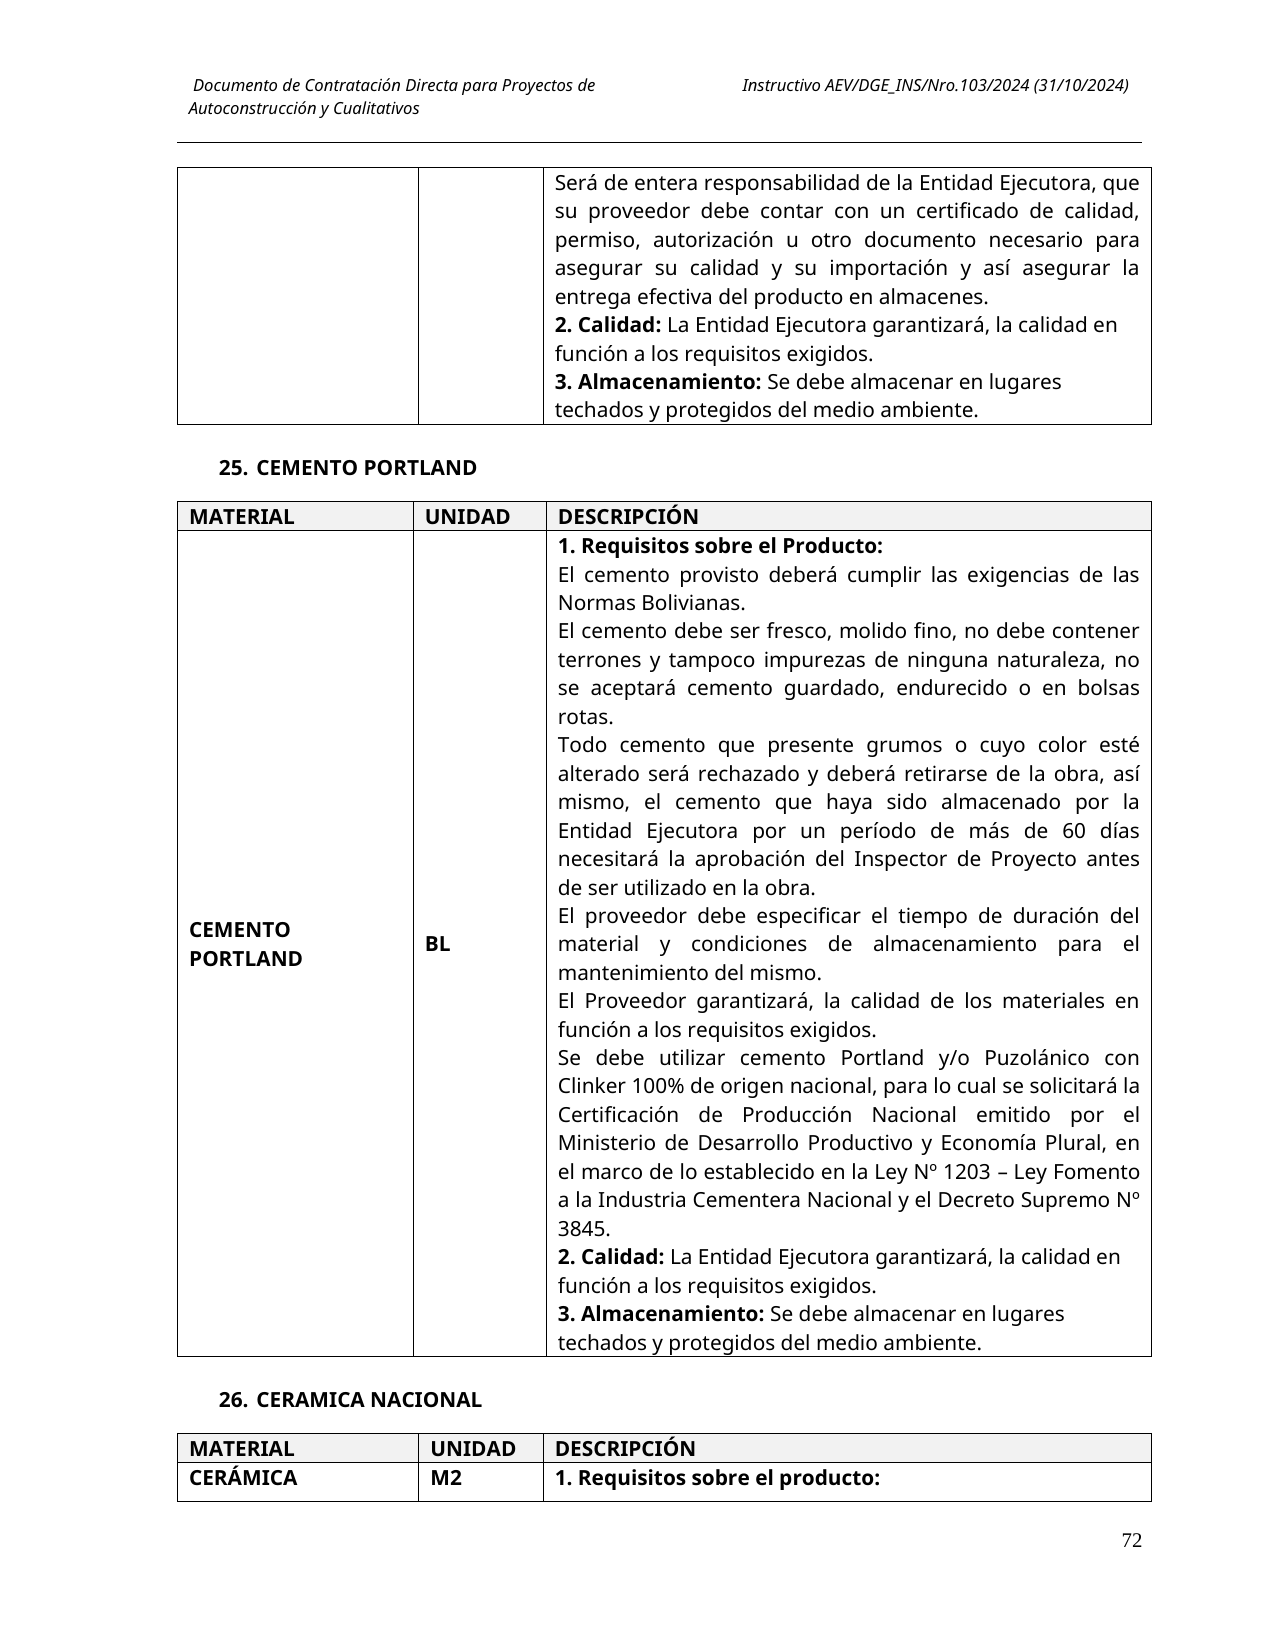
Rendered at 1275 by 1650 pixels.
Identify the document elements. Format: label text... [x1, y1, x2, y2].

list CEMENTO PORTLAND [219, 453, 1142, 482]
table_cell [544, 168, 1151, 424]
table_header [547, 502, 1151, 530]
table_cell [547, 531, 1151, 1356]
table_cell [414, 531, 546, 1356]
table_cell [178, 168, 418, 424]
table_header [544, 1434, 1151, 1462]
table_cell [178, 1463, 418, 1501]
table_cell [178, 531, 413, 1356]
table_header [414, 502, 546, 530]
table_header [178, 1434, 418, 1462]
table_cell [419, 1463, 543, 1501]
list CERAMICA NACIONAL [219, 1386, 1142, 1414]
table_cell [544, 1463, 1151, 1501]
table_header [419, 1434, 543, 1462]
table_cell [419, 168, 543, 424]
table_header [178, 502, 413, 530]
